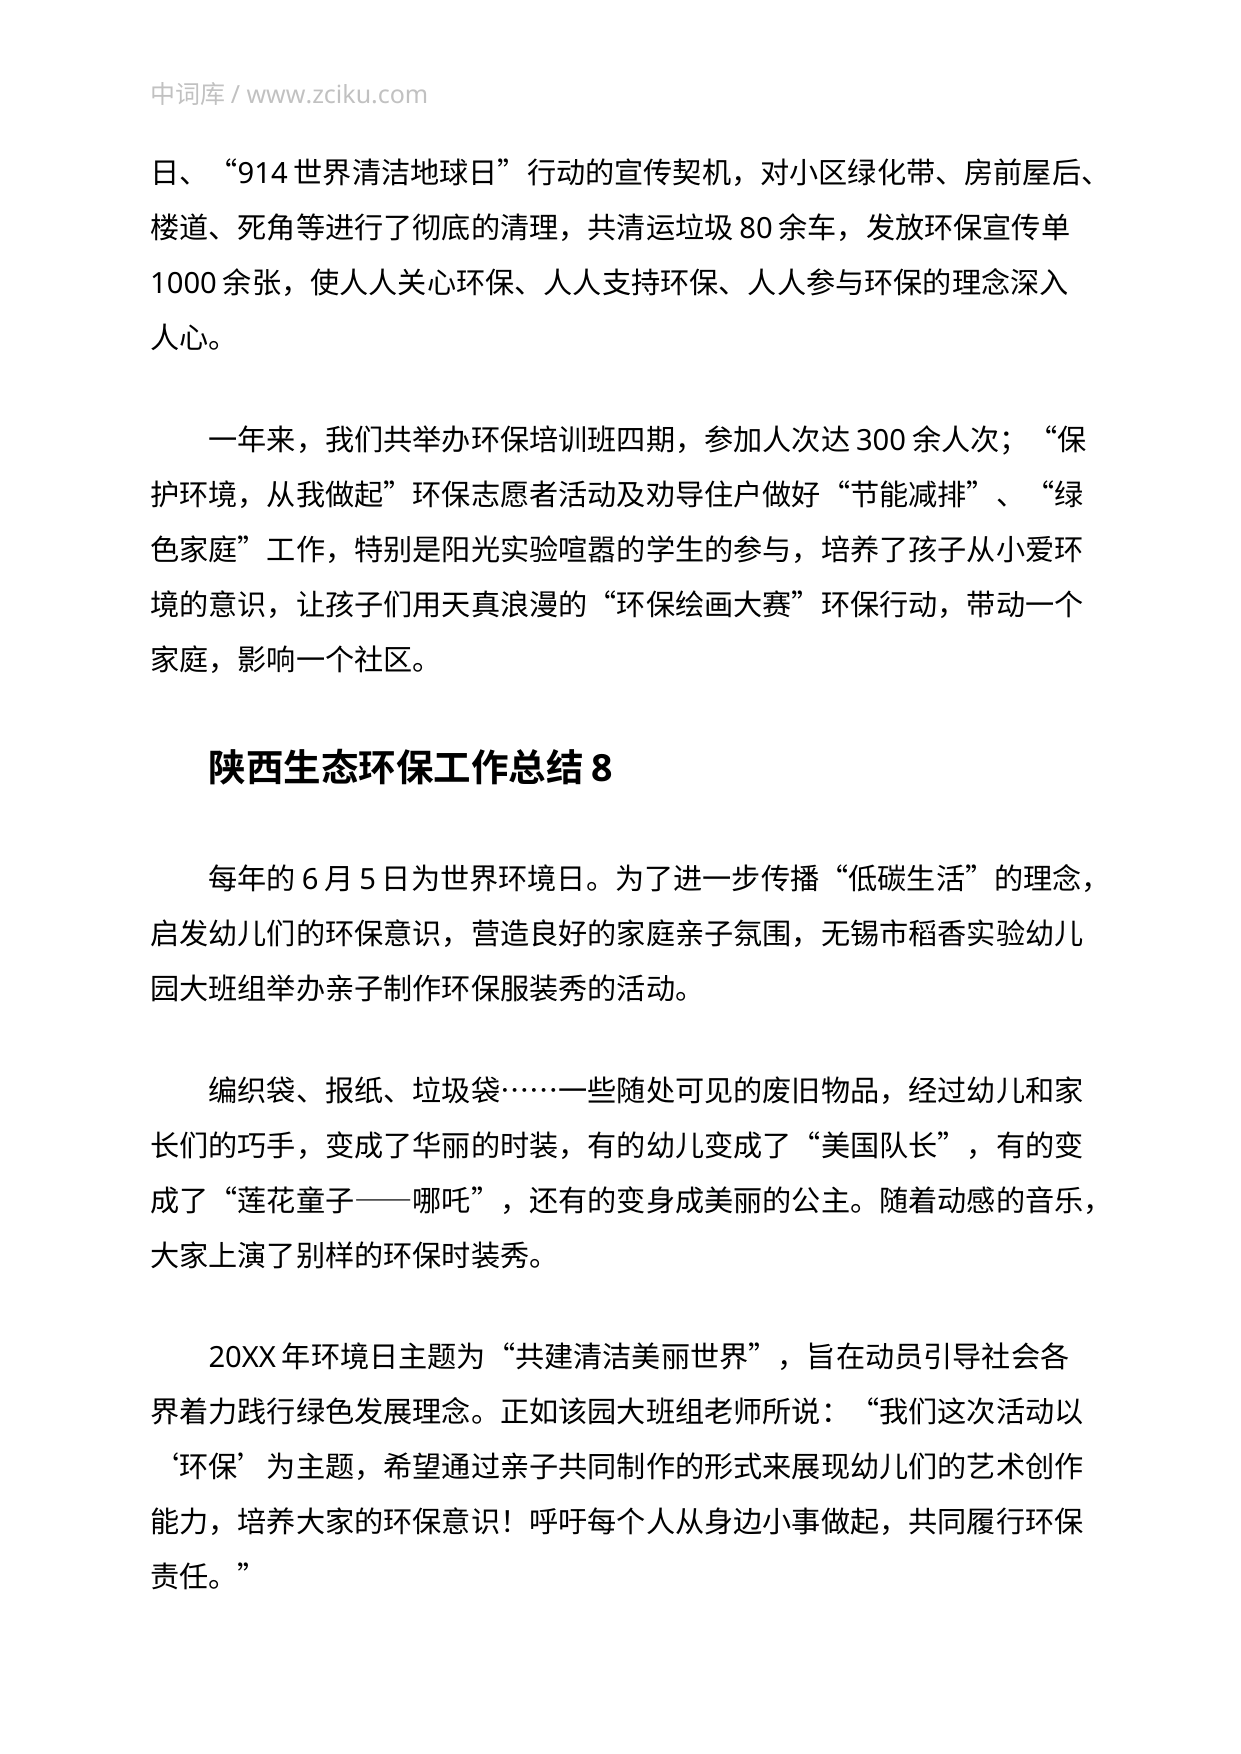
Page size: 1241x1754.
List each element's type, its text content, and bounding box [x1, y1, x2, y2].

text 编织袋、报纸、垃圾袋……一些随处可见的废旧物品，经过幼儿和家长们的巧手，变成了华丽的时装，有的幼儿变成了“美国队长”，有的变成了“莲花童子——哪吒”，还有的变身成美丽的公主。随着动感的音乐，大家上演了别样的环保时装秀。 [150, 1067, 1090, 1274]
text 每年的6月5日为世界环境日。为了进一步传播“低碳生活”的理念，启发幼儿们的环保意识，营造良好的家庭亲子氛围，无锡市稻香实验幼儿园大班组举办亲子制作环保服装秀的活动。 [150, 856, 1090, 1008]
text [150, 150, 1090, 357]
text 陕西生态环保工作总结8 [150, 738, 1090, 793]
text 20XX年环境日主题为“共建清洁美丽世界”，旨在动员引导社会各界着力践行绿色发展理念。正如该园大班组老师所说：“我们这次活动以‘环保’为主题，希望通过亲子共同制作的形式来展现幼儿们的艺术创作能力，培养大家的环保意识！呼吁每个人从身边小事做起，共同履行环保责任。” [150, 1334, 1090, 1596]
text 一年来，我们共举办环保培训班四期，参加人次达300余人次；“保护环境，从我做起”环保志愿者活动及劝导住户做好“节能减排”、“绿色家庭”工作，特别是阳光实验喧嚣的学生的参与，培养了孩子从小爱环境的意识，让孩子们用天真浪漫的“环保绘画大赛”环保行动，带动一个家庭，影响一个社区。 [150, 417, 1090, 679]
